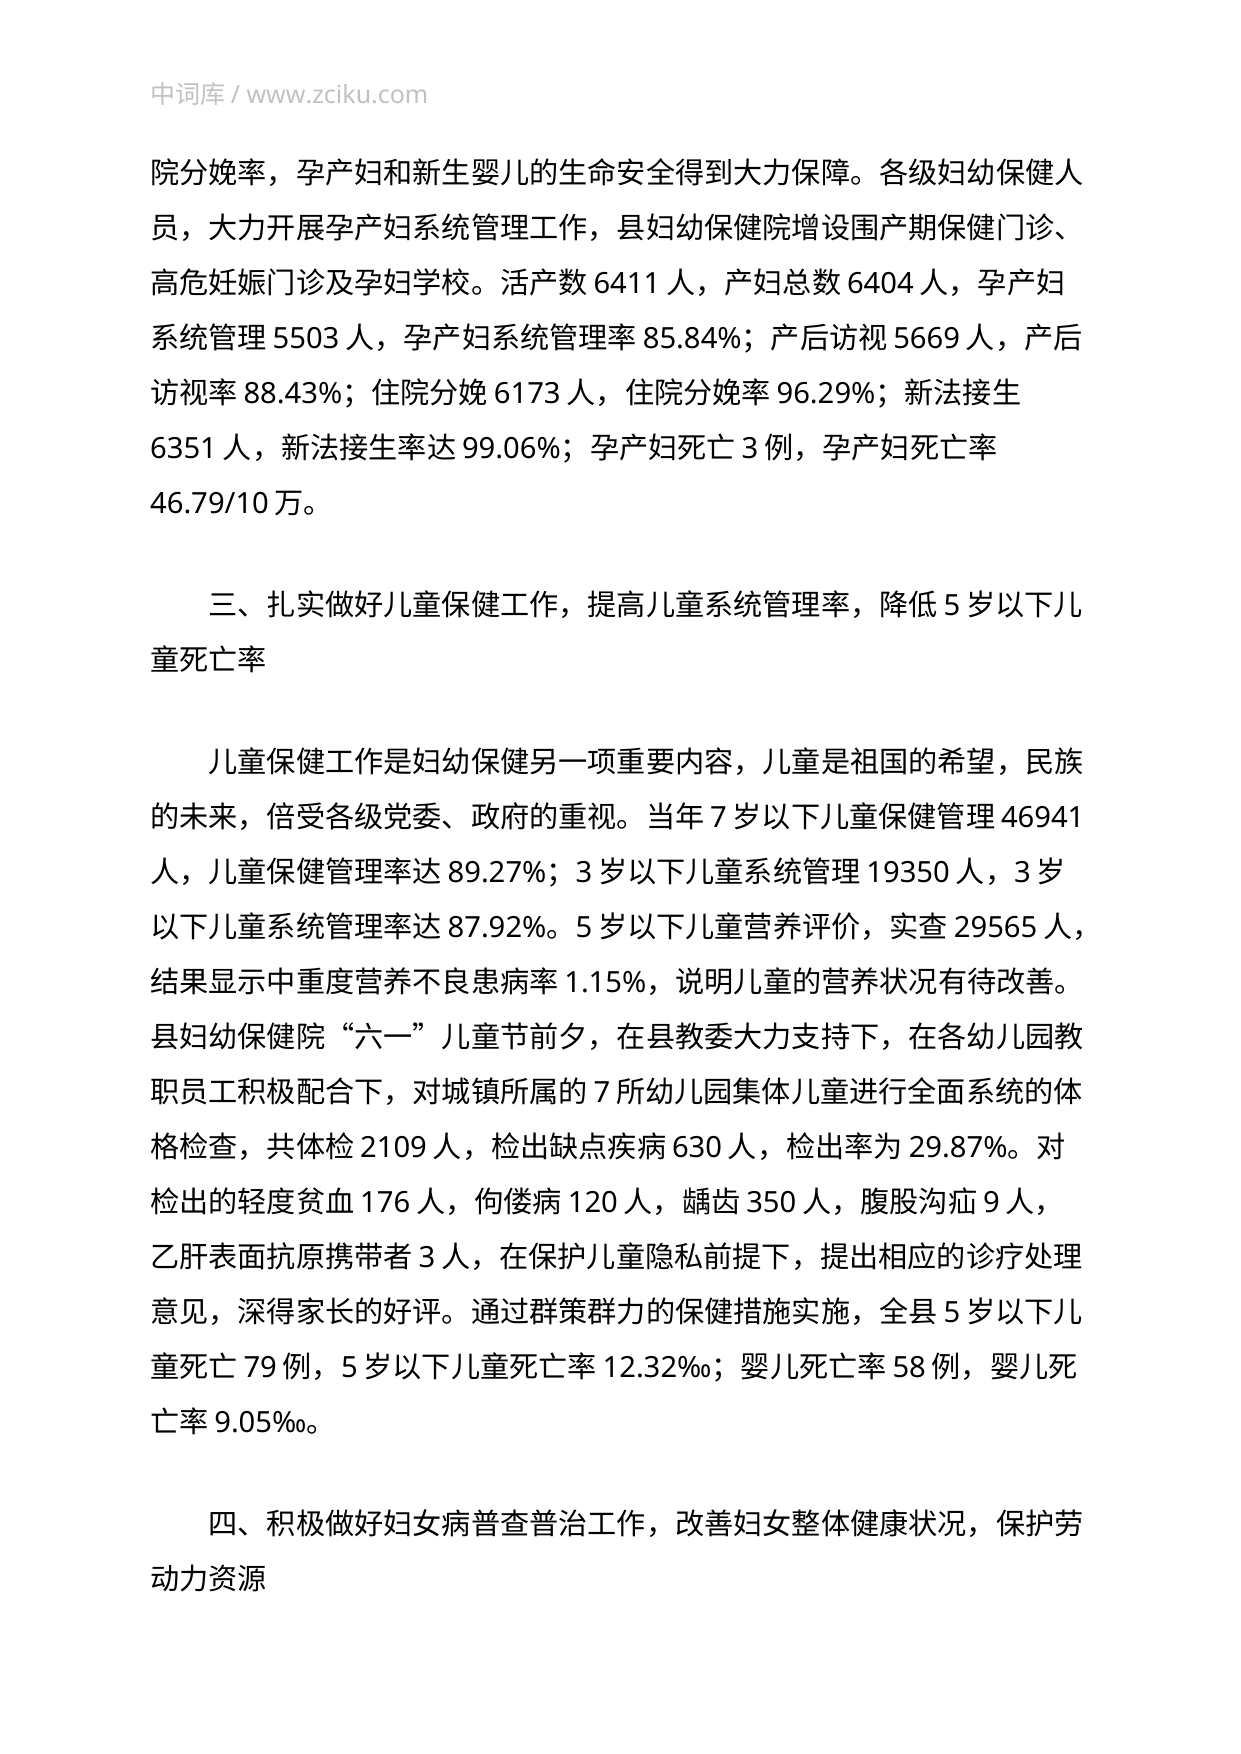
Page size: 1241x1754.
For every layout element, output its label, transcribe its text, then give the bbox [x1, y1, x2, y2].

text 四、积极做好妇女病普查普治工作，改善妇女整体健康状况，保护劳动力资源 [150, 1500, 1090, 1597]
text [150, 150, 1090, 522]
text 儿童保健工作是妇幼保健另一项重要内容，儿童是祖国的希望，民族的未来，倍受各级党委、政府的重视。当年7岁以下儿童保健管理46941人，儿童保健管理率达89.27%；3岁以下儿童系统管理19350人，3岁以下儿童系统管理率达87.92%。5岁以下儿童营养评价，实查29565人，结果显示中重度营养不良患病率1.15%，说明儿童的营养状况有待改善。县妇幼保健院“六一”儿童节前夕，在县教委大力支持下，在各幼儿园教职员工积极配合下，对城镇所属的7所幼儿园集体儿童进行全面系统的体格检查，共体检2109人，检出缺点疾病630人，检出率为29.87%。对检出的轻度贫血176人，佝偻病120人，龋齿350人，腹股沟疝9人，乙肝表面抗原携带者3人，在保护儿童隐私前提下，提出相应的诊疗处理意见，深得家长的好评。通过群策群力的保健措施实施，全县5岁以下儿童死亡79例，5岁以下儿童死亡率12.32‰；婴儿死亡率58例，婴儿死亡率9.05‰。 [150, 738, 1090, 1441]
text 三、扎实做好儿童保健工作，提高儿童系统管理率，降低5岁以下儿童死亡率 [150, 582, 1090, 679]
